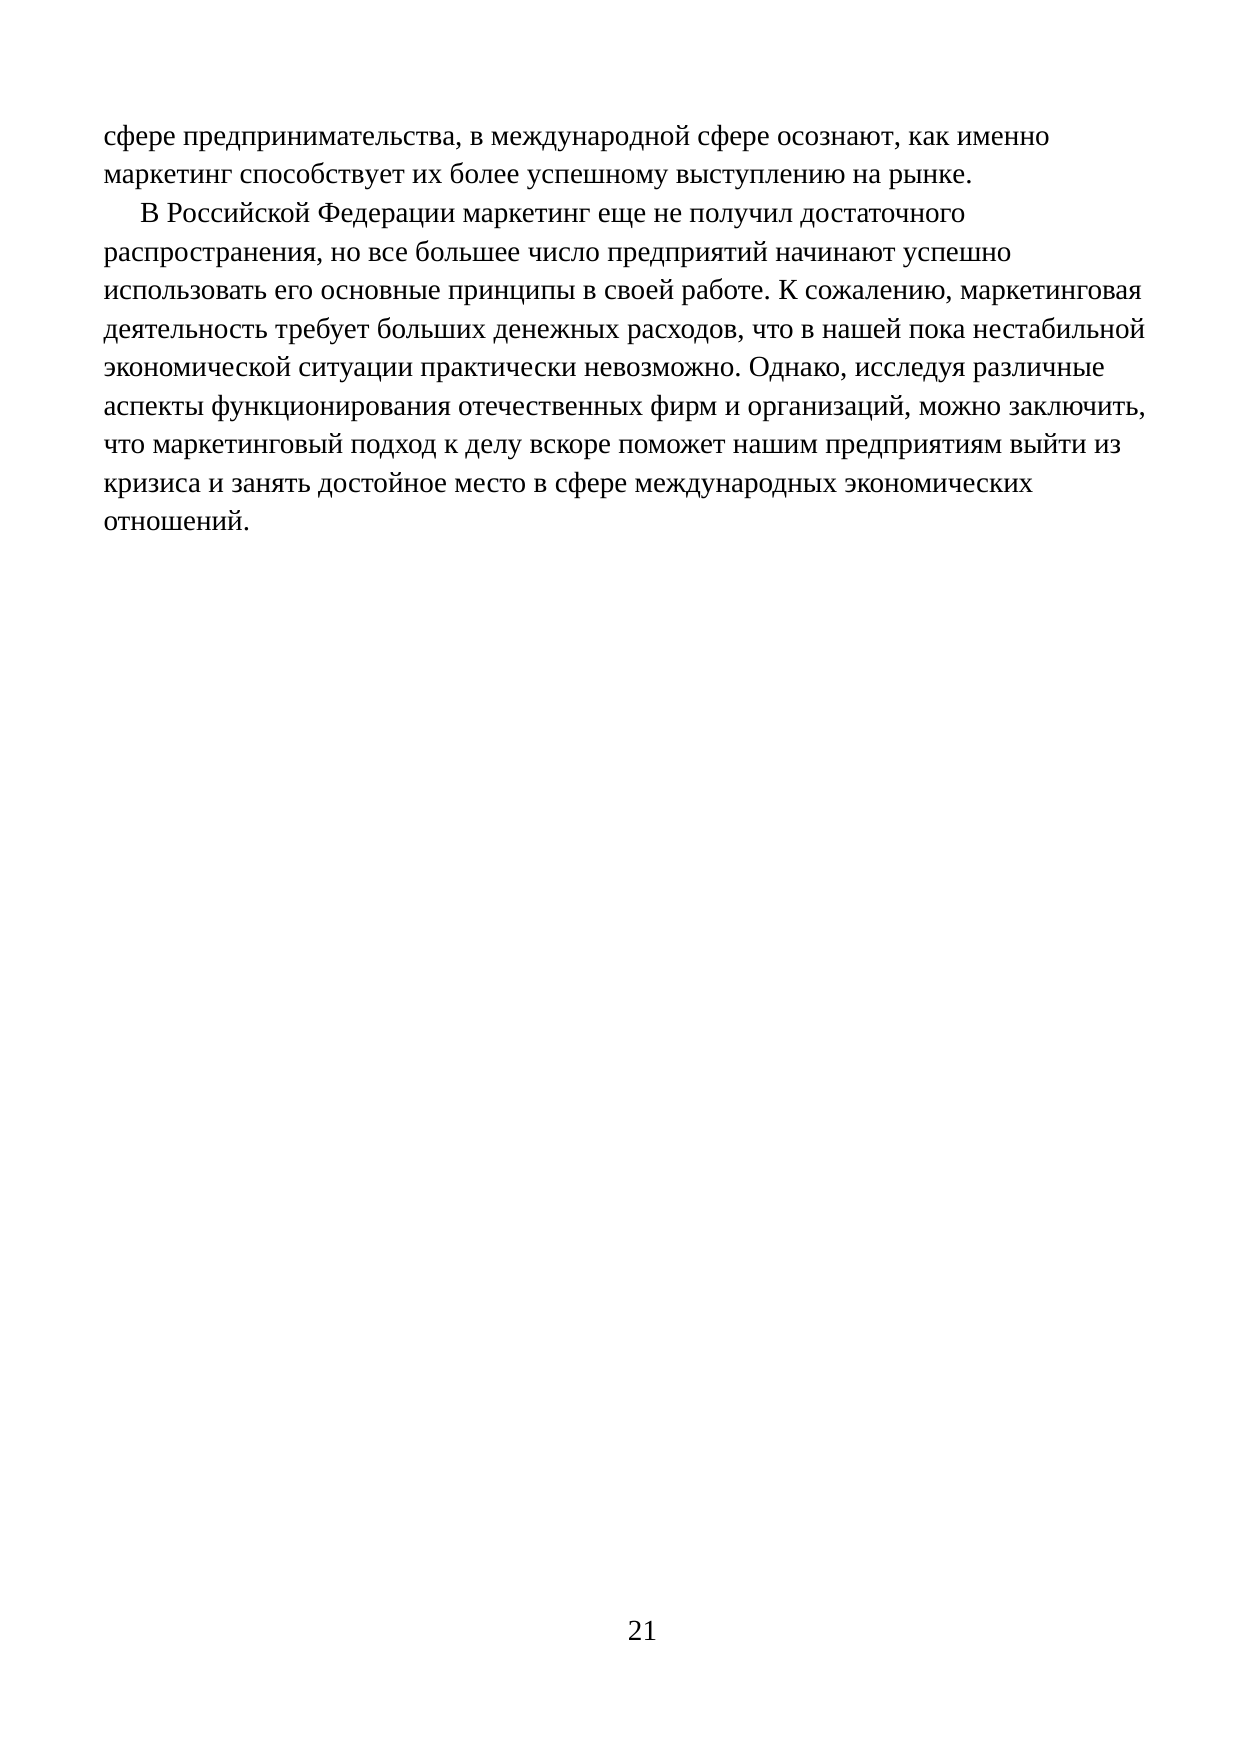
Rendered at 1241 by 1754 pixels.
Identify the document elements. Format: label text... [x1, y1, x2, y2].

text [103, 118, 1152, 190]
text В Российской Федерации маркетинг еще не получил достаточного распространения, но все большее число предприятий начинают успешно использовать его основные принципы в своей работе. К сожалению, маркетинговая деятельность требует больших денежных расходов, что в нашей пока нестабильной экономической ситуации практически невозможно. Однако, исследуя различные аспекты функционирования отечественных фирм и организаций, можно заключить, что маркетинговый подход к делу вскоре поможет нашим предприятиям выйти из кризиса и занять достойное место в сфере международных экономических отношений. [103, 195, 1152, 537]
